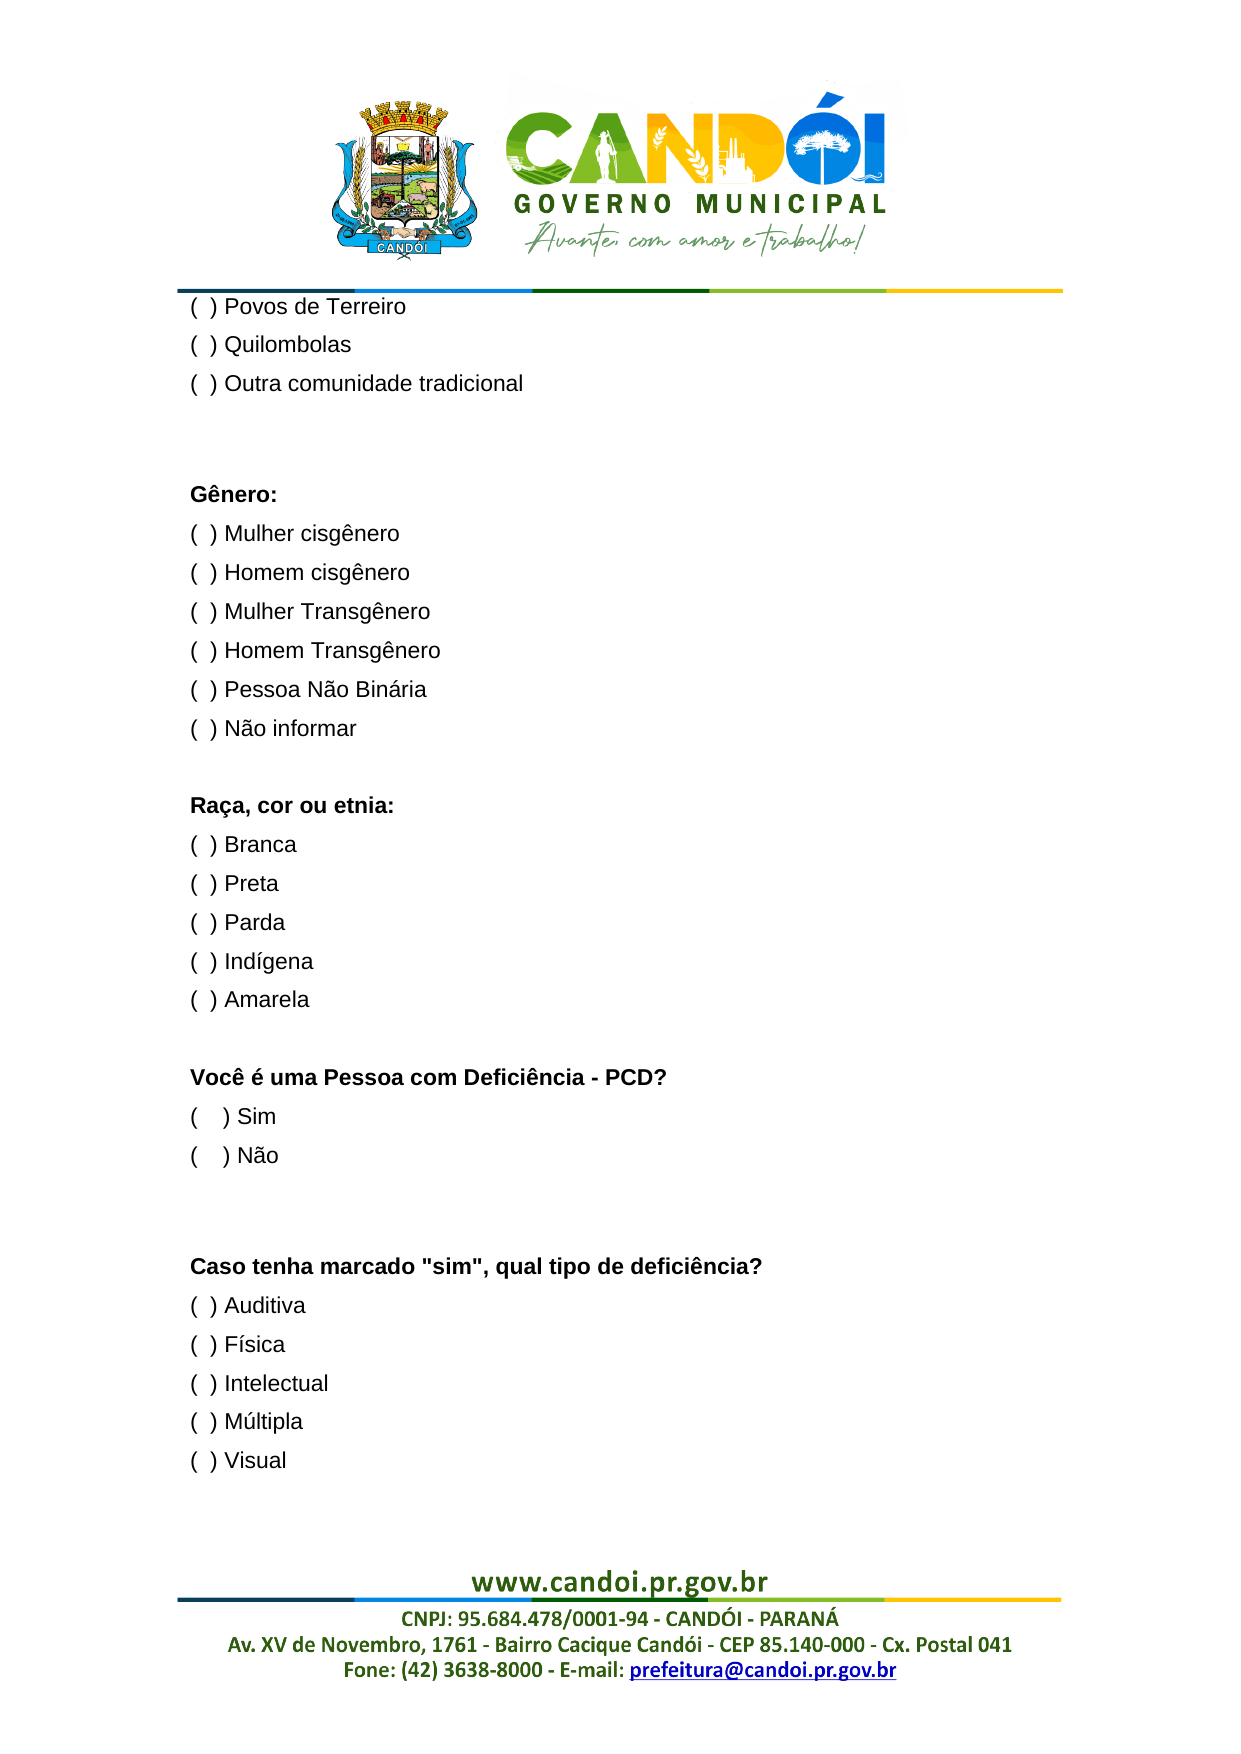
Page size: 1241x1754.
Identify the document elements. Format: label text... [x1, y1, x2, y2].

text ( ) Mulher cisgênero [190, 520, 1122, 547]
text ( ) Visual [190, 1447, 1122, 1473]
text ( ) Homem cisgênero [190, 559, 1122, 585]
picture [177, 73, 1063, 293]
text ( ) Quilombolas [190, 331, 1122, 358]
text ( ) Outra comunidade tradicional [190, 370, 1122, 397]
text ( ) Múltipla [190, 1408, 1122, 1435]
text ( ) Física [190, 1331, 1122, 1357]
text Você é uma Pessoa com Deficiência - PCD? [190, 1064, 1122, 1091]
text ( ) Preta [190, 870, 1122, 896]
text ( ) Sim [190, 1103, 1122, 1129]
text ( ) Intelectual [190, 1369, 1122, 1396]
text ( ) Não [190, 1142, 1122, 1168]
text ( ) Indígena [190, 948, 1122, 974]
text ( ) Não informar [190, 714, 1122, 741]
text ( ) Mulher Transgênero [190, 598, 1122, 624]
text Raça, cor ou etnia: [190, 792, 1122, 818]
text ( ) Branca [190, 831, 1122, 857]
picture [177, 1570, 1062, 1681]
text ( ) Amarela [190, 986, 1122, 1013]
text ( ) Auditiva [190, 1292, 1122, 1318]
text Caso tenha marcado "sim", qual tipo de deficiência? [190, 1253, 1122, 1279]
text ( ) Povos de Terreiro [190, 293, 1122, 319]
text ( ) Pessoa Não Binária [190, 676, 1122, 702]
text Gênero: [190, 481, 1122, 508]
text ( ) Homem Transgênero [190, 637, 1122, 663]
text ( ) Parda [190, 909, 1122, 935]
